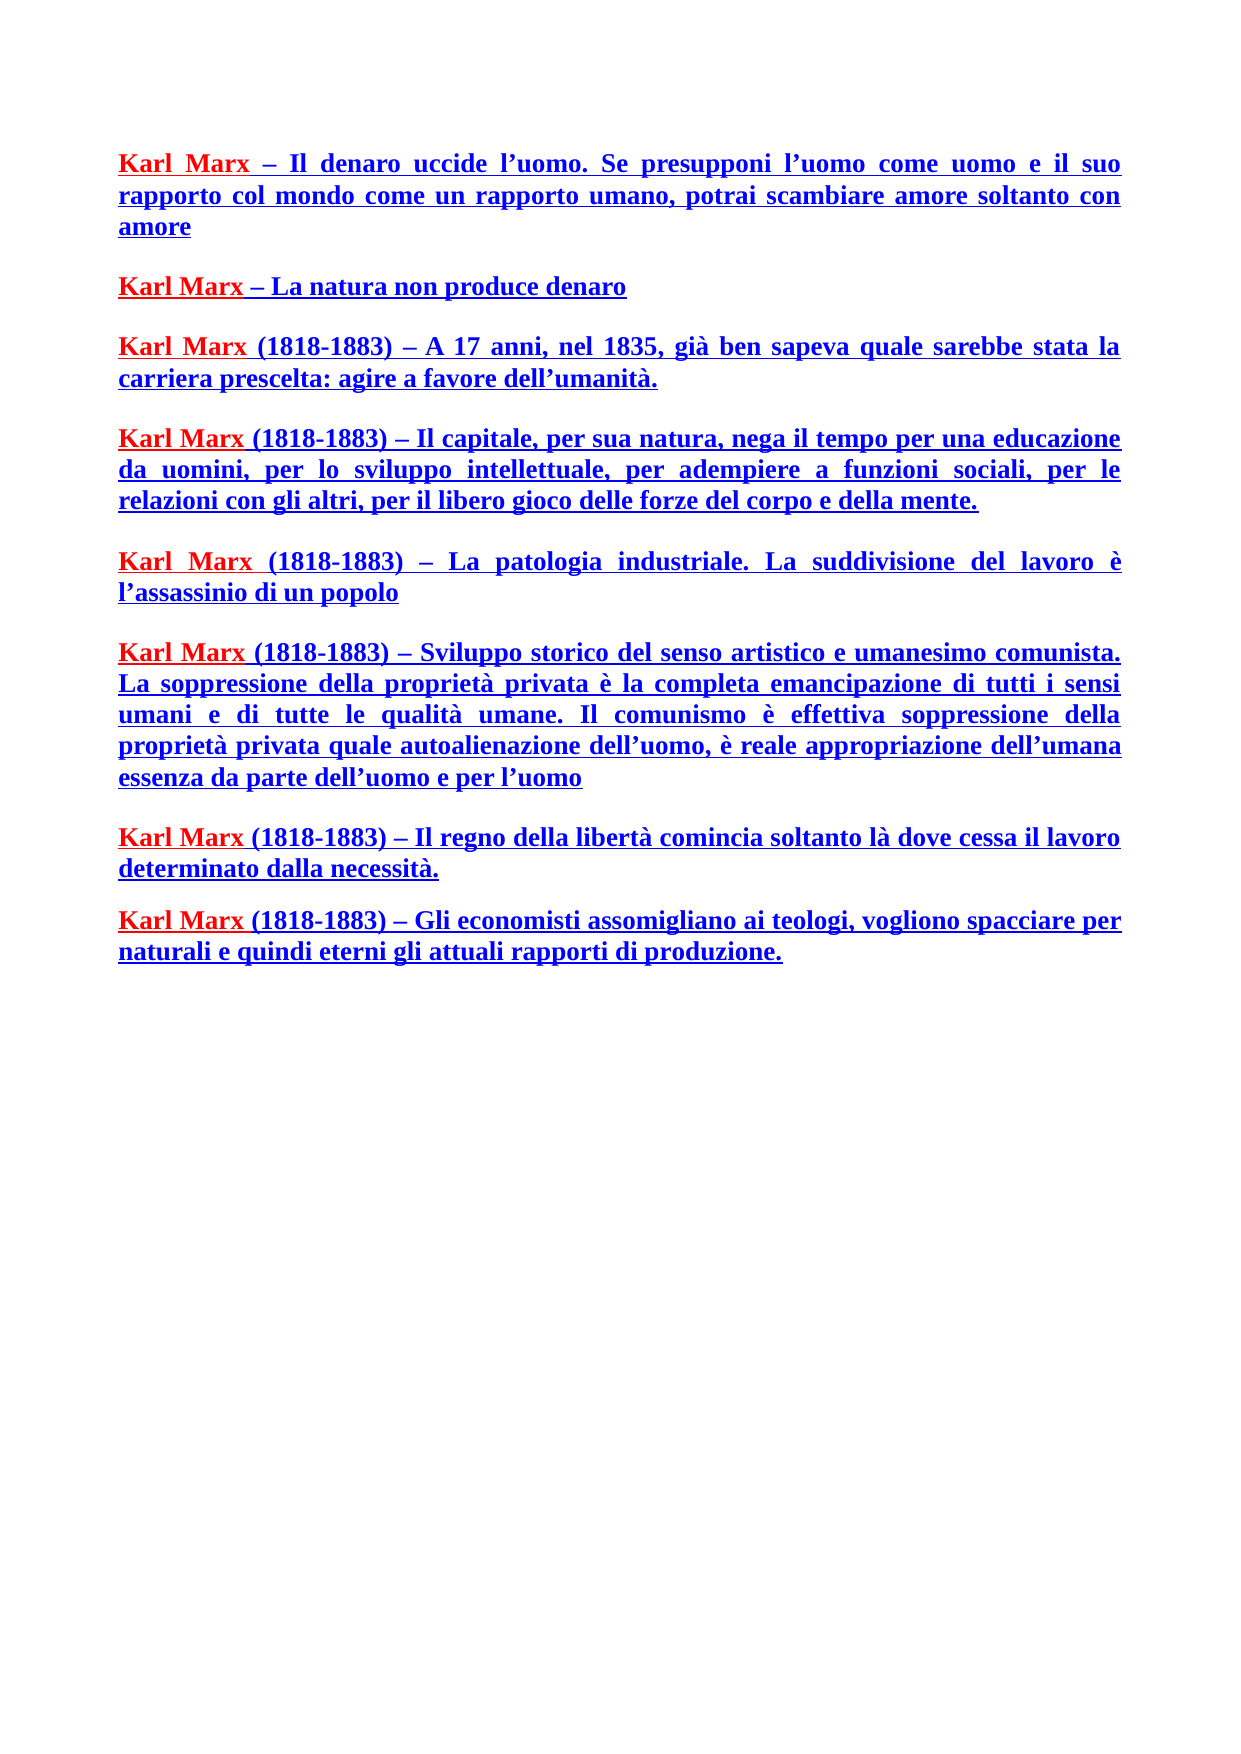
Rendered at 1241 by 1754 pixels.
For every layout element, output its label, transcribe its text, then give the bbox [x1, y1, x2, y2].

subtitle Karl Marx – Il denaro uccide l’uomo. Se presupponi l’uomo come uomo e il suo rapporto col mondo come un rapporto umano, potrai scambiare amore soltanto con amore [118, 176, 1122, 241]
subtitle Karl Marx (1818-1883) – Il capitale, per sua natura, nega il tempo per una educazione da uomini, per lo sviluppo intellettuale, per adempiere a funzioni sociali, per le relazioni con gli altri, per il libero gioco delle forze del corpo e della mente. [118, 451, 1122, 515]
subtitle Karl Marx (1818-1883) – A 17 anni, nel 1835, già ben sapeva quale sarebbe stata la carriera prescelta: agire a favore dell’umanità. [118, 331, 1122, 393]
subtitle Karl Marx (1818-1883) – Gli economisti assomigliano ai teologi, vogliono spacciare per naturali e quindi eterni gli attuali rapporti di produzione. [118, 933, 1122, 966]
subtitle Karl Marx – La patologia industriale. La suddivisione del lavoro è l’assassinio di un popolo [118, 544, 1122, 572]
subtitle Karl Marx – La patologia industriale. La suddivisione del lavoro è l’assassinio di un popolo [118, 573, 1122, 607]
subtitle Karl Marx (1818-1883) – Gli economisti assomigliano ai teologi, vogliono spacciare per naturali e quindi eterni gli attuali rapporti di produzione. [118, 904, 1122, 931]
subtitle Karl Marx (1818-1883) – Il capitale, per sua natura, nega il tempo per una educazione da uomini, per lo sviluppo intellettuale, per adempiere a funzioni sociali, per le relazioni con gli altri, per il libero gioco delle forze del corpo e della mente. [118, 422, 1122, 449]
subtitle Karl Marx (1818-1883) – Sviluppo storico del senso artistico e umanesimo comunista. La soppressione della proprietà privata è la completa emancipazione di tutti i sensi umani e di tutte le qualità umane. Il comunismo è effettiva soppressione della proprietà privata quale autoalienazione dell’uomo, è reale appropriazione dell’umana essenza da parte dell’uomo e per l’uomo [118, 636, 1122, 757]
subtitle Karl Marx (1818-1883) – Il regno della libertà comincia soltanto là dove cessa il lavoro determinato dalla necessità. [118, 821, 1122, 883]
subtitle Karl Marx (1818-1883) – Sviluppo storico del senso artistico e umanesimo comunista. La soppressione della proprietà privata è la completa emancipazione di tutti i sensi umani e di tutte le qualità umane. Il comunismo è effettiva soppressione della proprietà privata quale autoalienazione dell’uomo, è reale appropriazione dell’umana essenza da parte dell’uomo e per l’uomo [118, 758, 1122, 792]
subtitle Karl Marx – Il denaro uccide l’uomo. Se presupponi l’uomo come uomo e il suo rapporto col mondo come un rapporto umano, potrai scambiare amore soltanto con amore [118, 148, 1122, 175]
subtitle Karl Marx – La natura non produce denaro [118, 270, 1122, 301]
